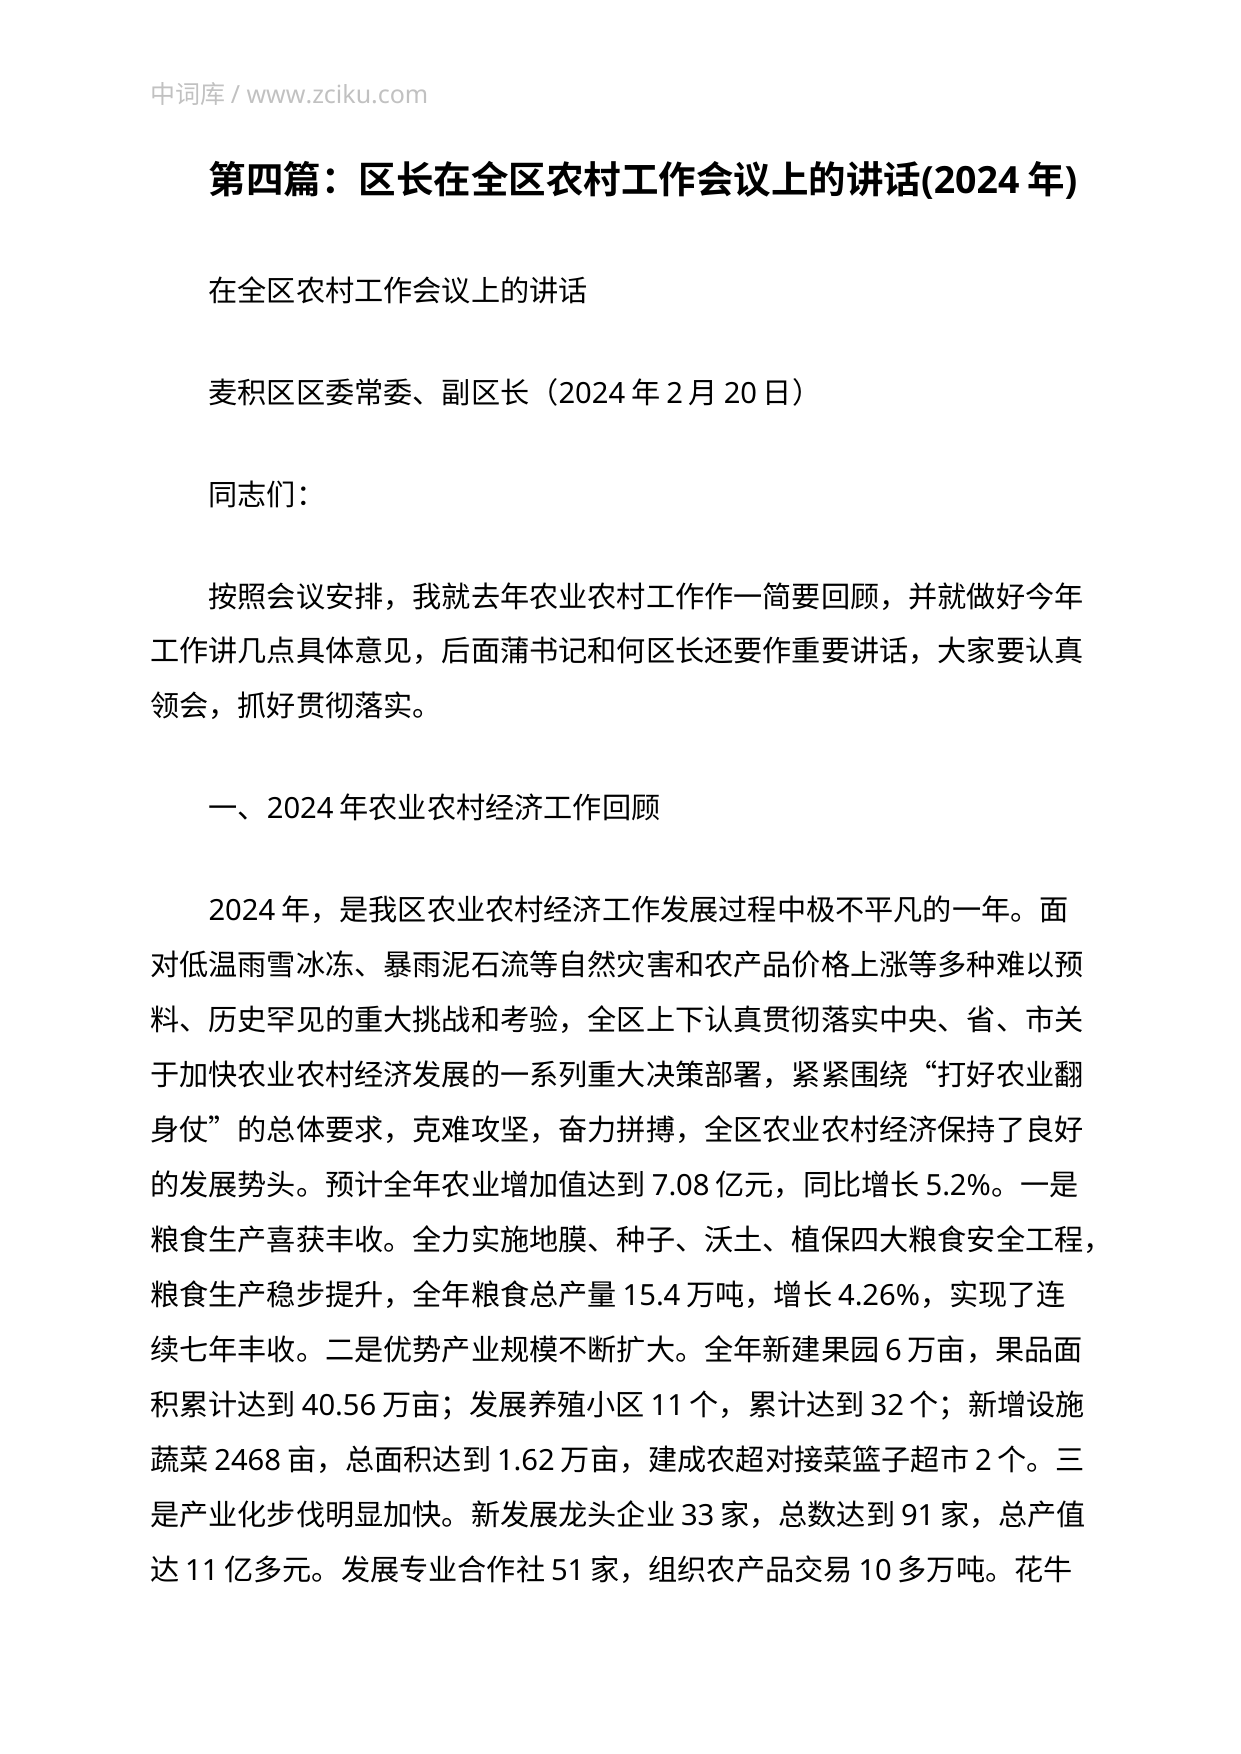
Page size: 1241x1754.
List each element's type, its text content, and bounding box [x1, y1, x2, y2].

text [150, 887, 1090, 1588]
text 麦积区区委常委、副区长（2024年2月20日） [150, 369, 1090, 412]
text 第四篇：区长在全区农村工作会议上的讲话(2024年) [150, 150, 1090, 204]
text 按照会议安排，我就去年农业农村工作作一简要回顾，并就做好今年工作讲几点具体意见，后面蒲书记和何区长还要作重要讲话，大家要认真领会，抓好贯彻落实。 [150, 573, 1090, 725]
text 一、2024年农业农村经济工作回顾 [150, 785, 1090, 827]
text 在全区农村工作会议上的讲话 [150, 268, 1090, 310]
text 同志们： [150, 471, 1090, 514]
